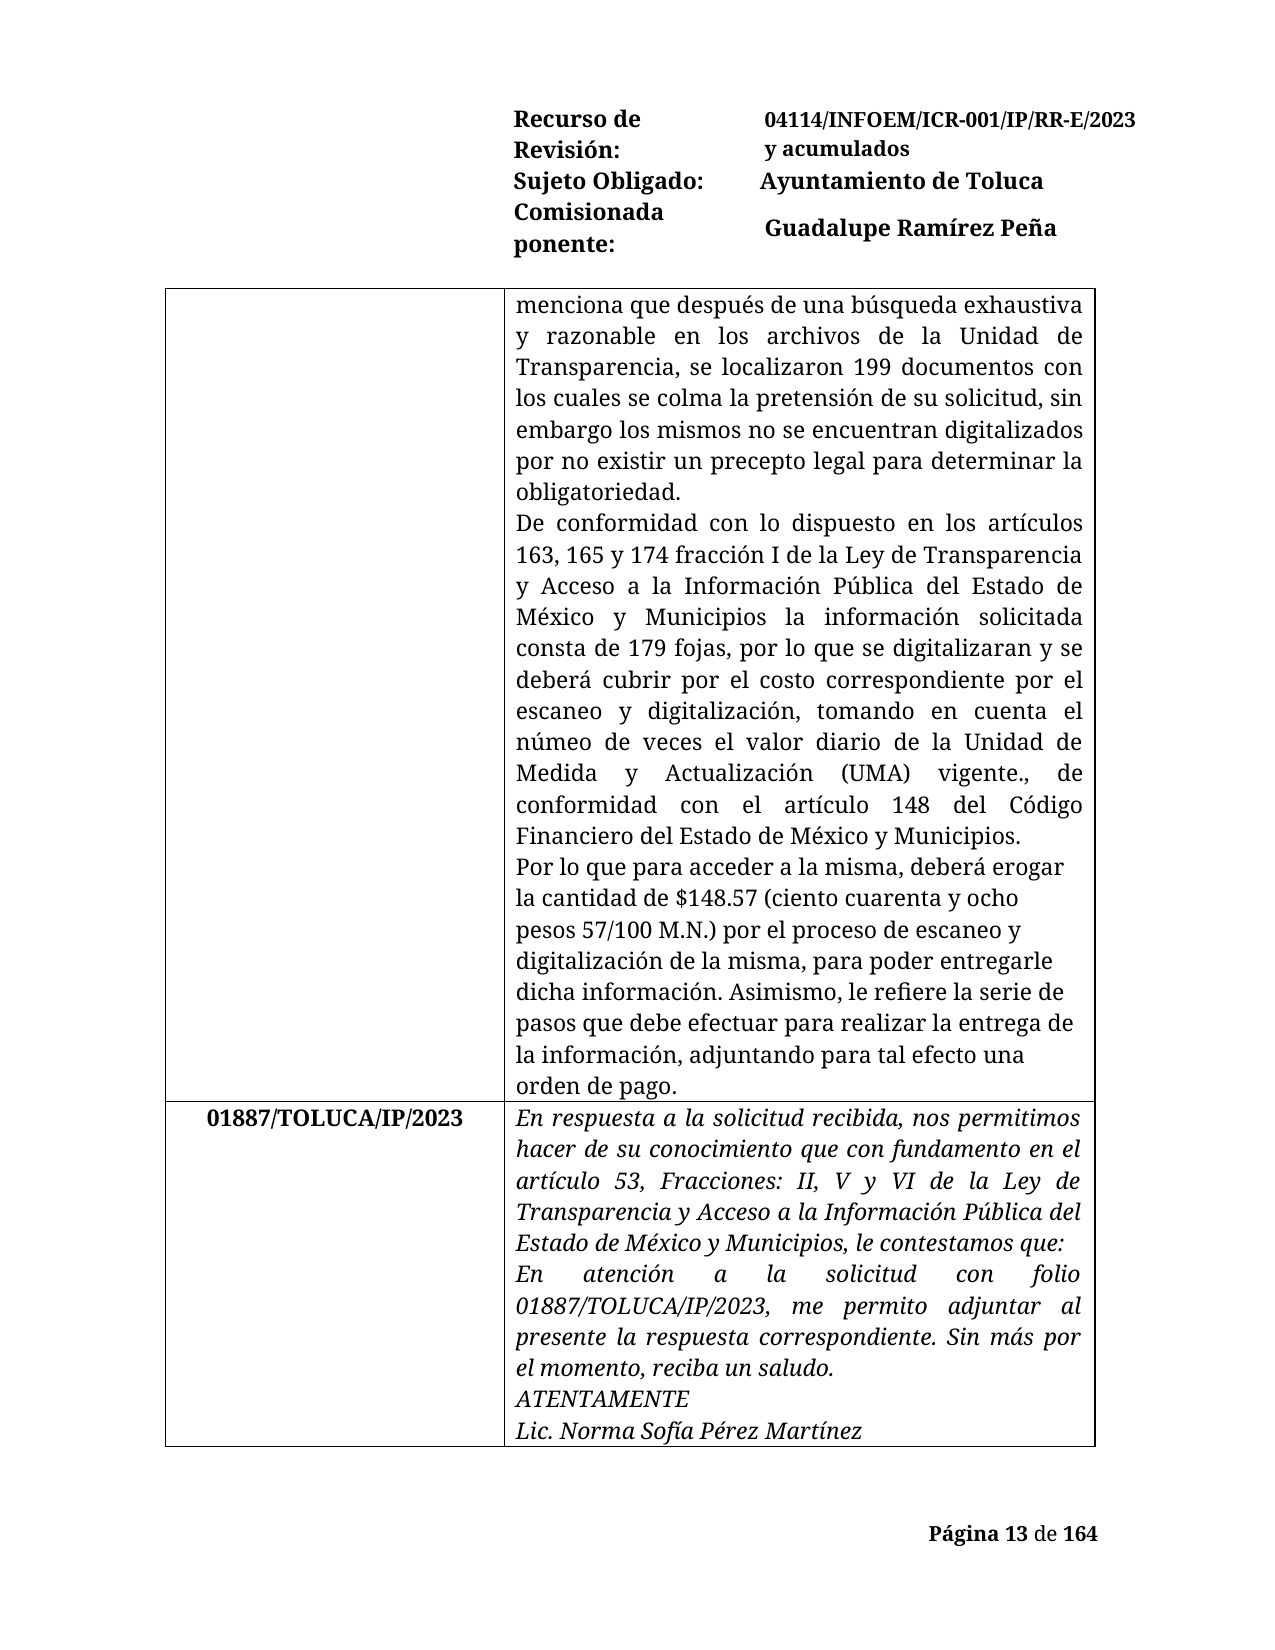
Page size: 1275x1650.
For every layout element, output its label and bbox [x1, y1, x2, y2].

table_cell [166, 289, 504, 1101]
table_cell [505, 1102, 1094, 1446]
table_cell [166, 1102, 504, 1446]
table_cell [505, 289, 1094, 1101]
